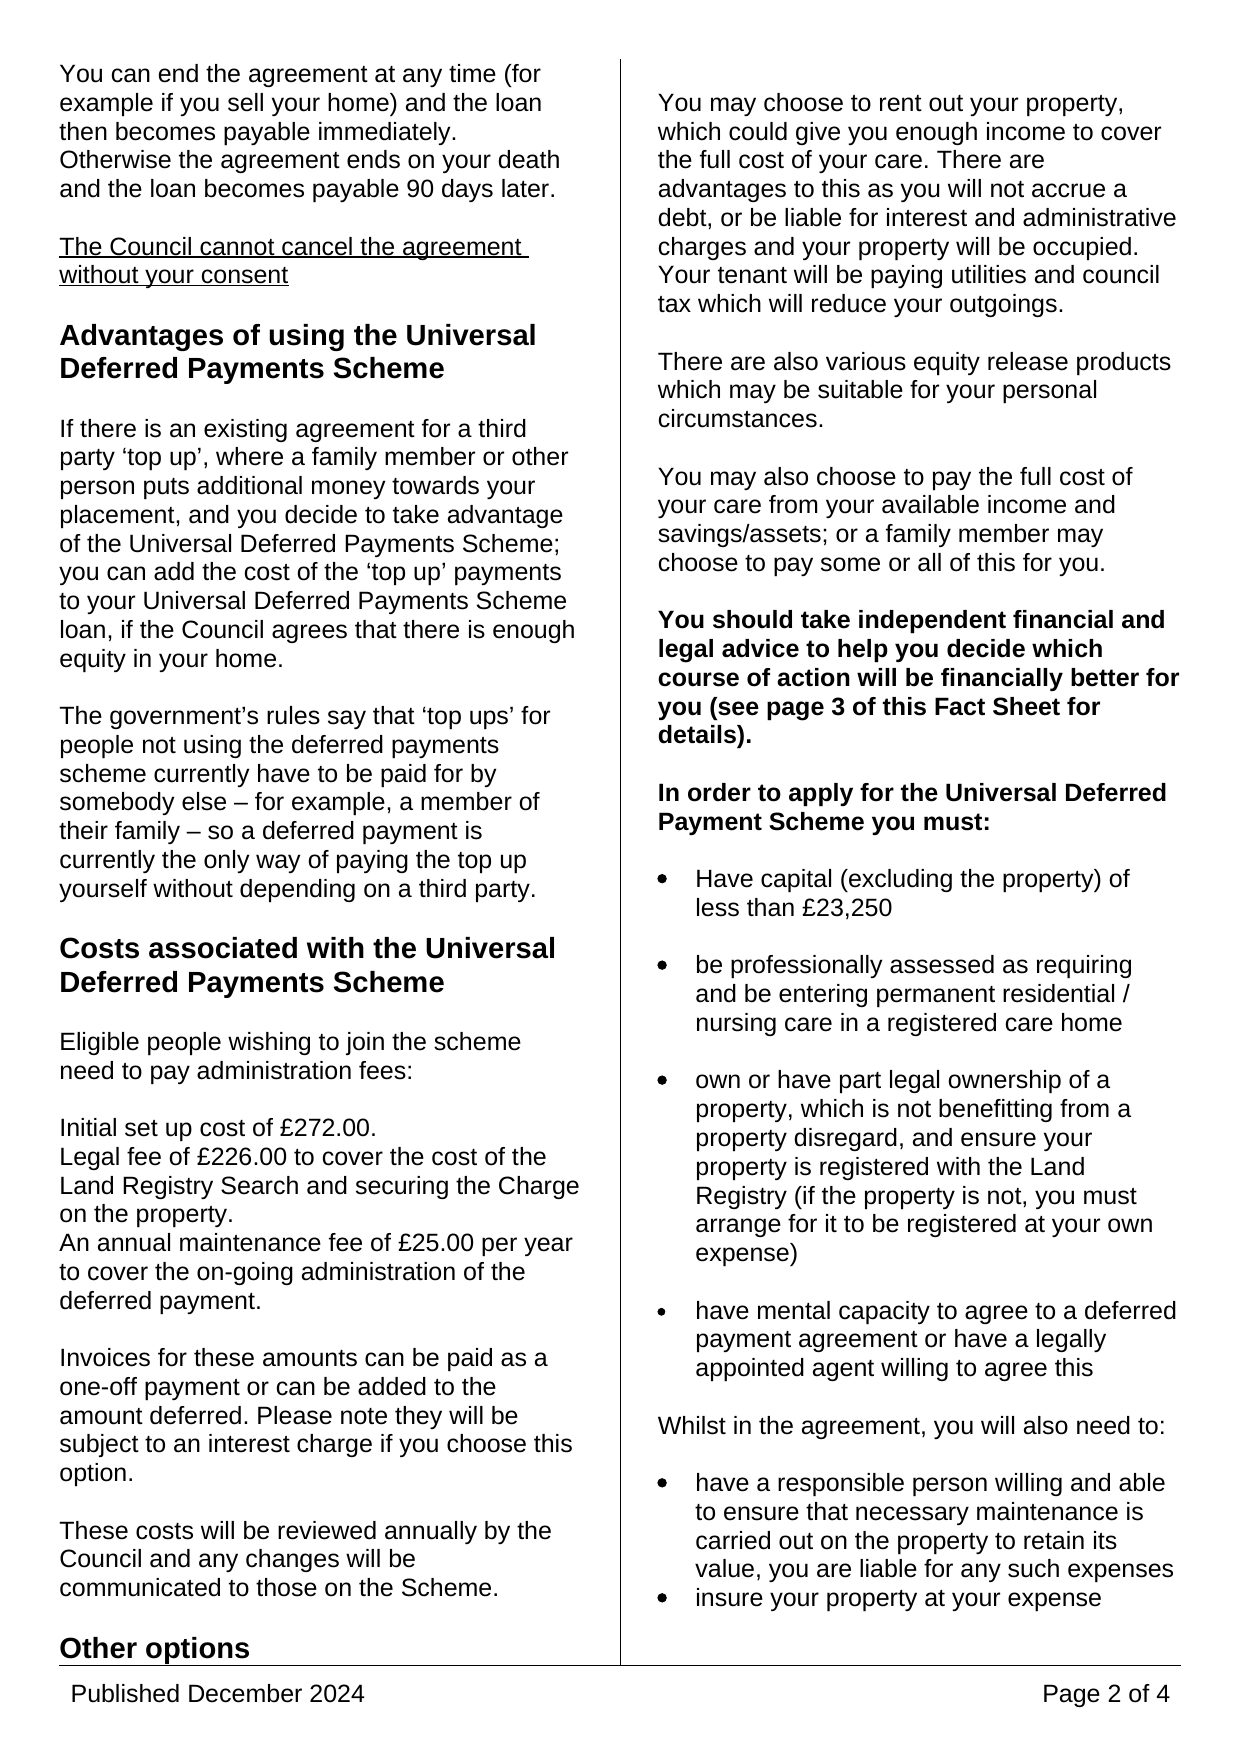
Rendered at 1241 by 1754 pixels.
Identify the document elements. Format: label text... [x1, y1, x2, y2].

list insure your property at your expense [658, 1583, 1181, 1612]
text Whilst in the agreement, you will also need to: [658, 1411, 1181, 1439]
text Initial set up cost of £272.00. [59, 1113, 583, 1142]
text Eligible people wishing to join the scheme need to pay administration fees: [59, 1027, 583, 1084]
text In order to apply for the Universal Deferred Payment Scheme you must: [658, 778, 1181, 835]
text These costs will be reviewed annually by the Council and any changes will be communicated to those on the Scheme. [59, 1516, 583, 1602]
text Costs associated with the Universal Deferred Payments Scheme [59, 931, 583, 998]
list Have capital (excluding the property) of less than £23,250 [658, 864, 1181, 922]
text Otherwise the agreement ends on your death and the loan becomes payable 90 days later. [59, 145, 583, 203]
text You may also choose to pay the full cost of your care from your available income and savings/assets; or a family member may choose to pay some or all of this for you. [658, 462, 1181, 577]
text The government’s rules say that ‘top ups’ for people not using the deferred payments scheme currently have to be paid for by somebody else – for example, a member of their family – so a deferred payment is currently the only way of paying the top up yourself without depending on a third party. [59, 701, 583, 902]
text If there is an existing agreement for a third party ‘top up’, where a family member or other person puts additional money towards your placement, and you decide to take advantage of the Universal Deferred Payments Scheme; you can add the cost of the ‘top up’ payments to your Universal Deferred Payments Scheme loan, if the Council agrees that there is enough equity in your home. [59, 414, 583, 672]
text Invoices for these amounts can be paid as a one-off payment or can be added to the amount deferred. Please note they will be subject to an interest charge if you choose this option. [59, 1343, 583, 1487]
text Advantages of using the Universal Deferred Payments Scheme [59, 318, 583, 385]
text There are also various equity release products which may be suitable for your personal circumstances. [658, 347, 1181, 433]
text You should take independent financial and legal advice to help you decide which course of action will be financially better for you (see page 3 of this Fact Sheet for details). [658, 605, 1181, 749]
text You can end the agreement at any time (for example if you sell your home) and the loan then becomes payable immediately. [59, 59, 583, 145]
list own or have part legal ownership of a property, which is not benefitting from a property disregard, and ensure your property is registered with the Land Registry (if the property is not, you must arrange for it to be registered at your own expense) [658, 1066, 1181, 1267]
text The Council cannot cancel the agreement without your consent [59, 232, 583, 289]
text Other options [59, 1631, 583, 1664]
text You may choose to rent out your property, which could give you enough income to cover the full cost of your care. There are advantages to this as you will not accrue a debt, or be liable for interest and administrative charges and your property will be occupied. Your tenant will be paying utilities and council tax which will reduce your outgoings. [658, 88, 1181, 318]
list have a responsible person willing and able to ensure that necessary maintenance is carried out on the property to retain its value, you are liable for any such expenses [658, 1468, 1181, 1583]
text Legal fee of £226.00 to cover the cost of the Land Registry Search and securing the Charge on the property. [59, 1142, 583, 1228]
list have mental capacity to agree to a deferred payment agreement or have a legally appointed agent willing to agree this [658, 1296, 1181, 1382]
text An annual maintenance fee of £25.00 per year to cover the on-going administration of the deferred payment. [59, 1228, 583, 1314]
list be professionally assessed as requiring and be entering permanent residential / nursing care in a registered care home [658, 950, 1181, 1037]
